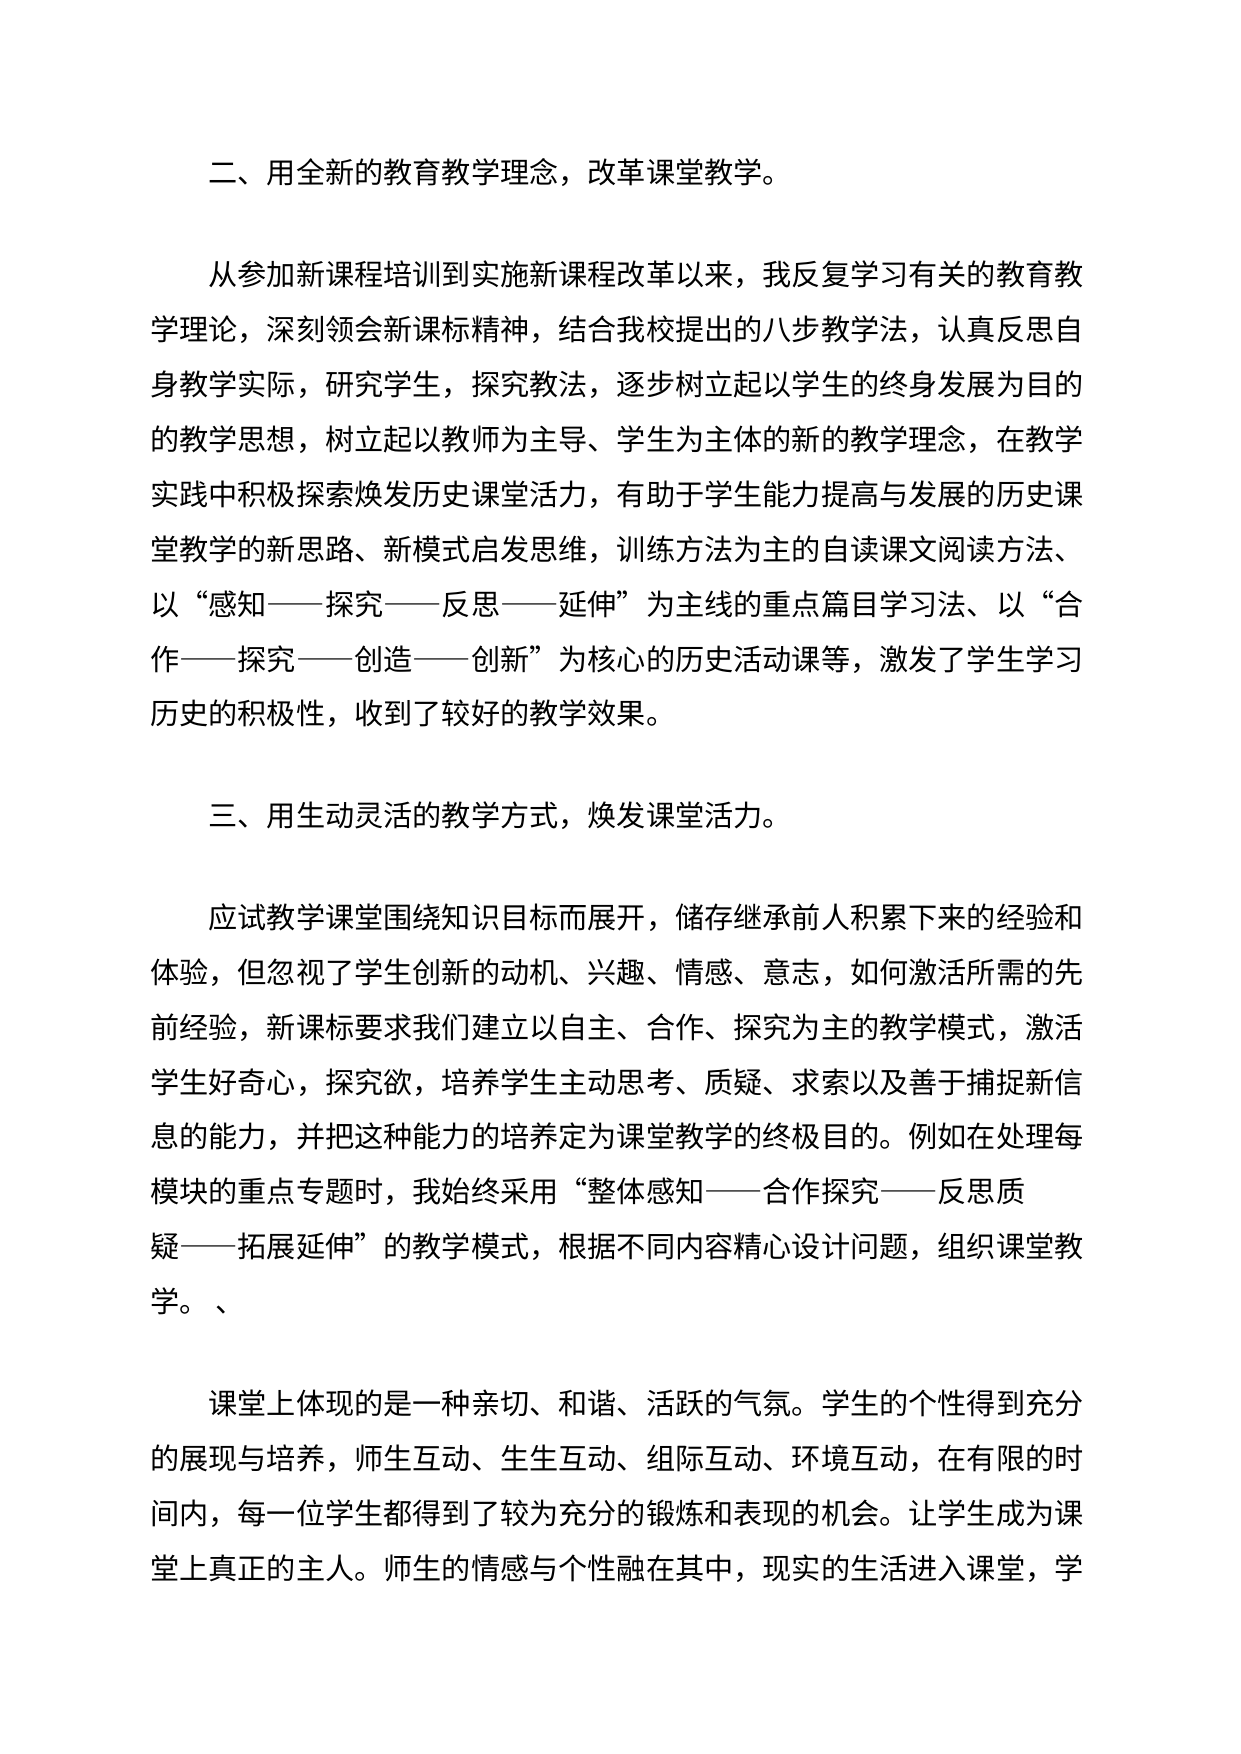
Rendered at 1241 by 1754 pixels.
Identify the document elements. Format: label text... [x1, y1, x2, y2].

text 从参加新课程培训到实施新课程改革以来，我反复学习有关的教育教学理论，深刻领会新课标精神，结合我校提出的八步教学法，认真反思自身教学实际，研究学生，探究教法，逐步树立起以学生的终身发展为目的的教学思想，树立起以教师为主导、学生为主体的新的教学理念，在教学实践中积极探索焕发历史课堂活力，有助于学生能力提高与发展的历史课堂教学的新思路、新模式启发思维，训练方法为主的自读课文阅读方法、以“感知――探究――反思――延伸”为主线的重点篇目学习法、以“合作――探究――创造――创新”为核心的历史活动课等，激发了学生学习历史的积极性，收到了较好的教学效果。 [150, 252, 1090, 733]
text 二、用全新的教育教学理念，改革课堂教学。 [150, 150, 1090, 192]
text 三、用生动灵活的教学方式，焕发课堂活力。 [150, 793, 1090, 835]
text 应试教学课堂围绕知识目标而展开，储存继承前人积累下来的经验和体验，但忽视了学生创新的动机、兴趣、情感、意志，如何激活所需的先前经验，新课标要求我们建立以自主、合作、探究为主的教学模式，激活学生好奇心，探究欲，培养学生主动思考、质疑、求索以及善于捕捉新信息的能力，并把这种能力的培养定为课堂教学的终极目的。例如在处理每模块的重点专题时，我始终采用“整体感知――合作探究――反思质疑――拓展延伸”的教学模式，根据不同内容精心设计问题，组织课堂教学。 、 [150, 894, 1090, 1321]
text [150, 1381, 1090, 1587]
